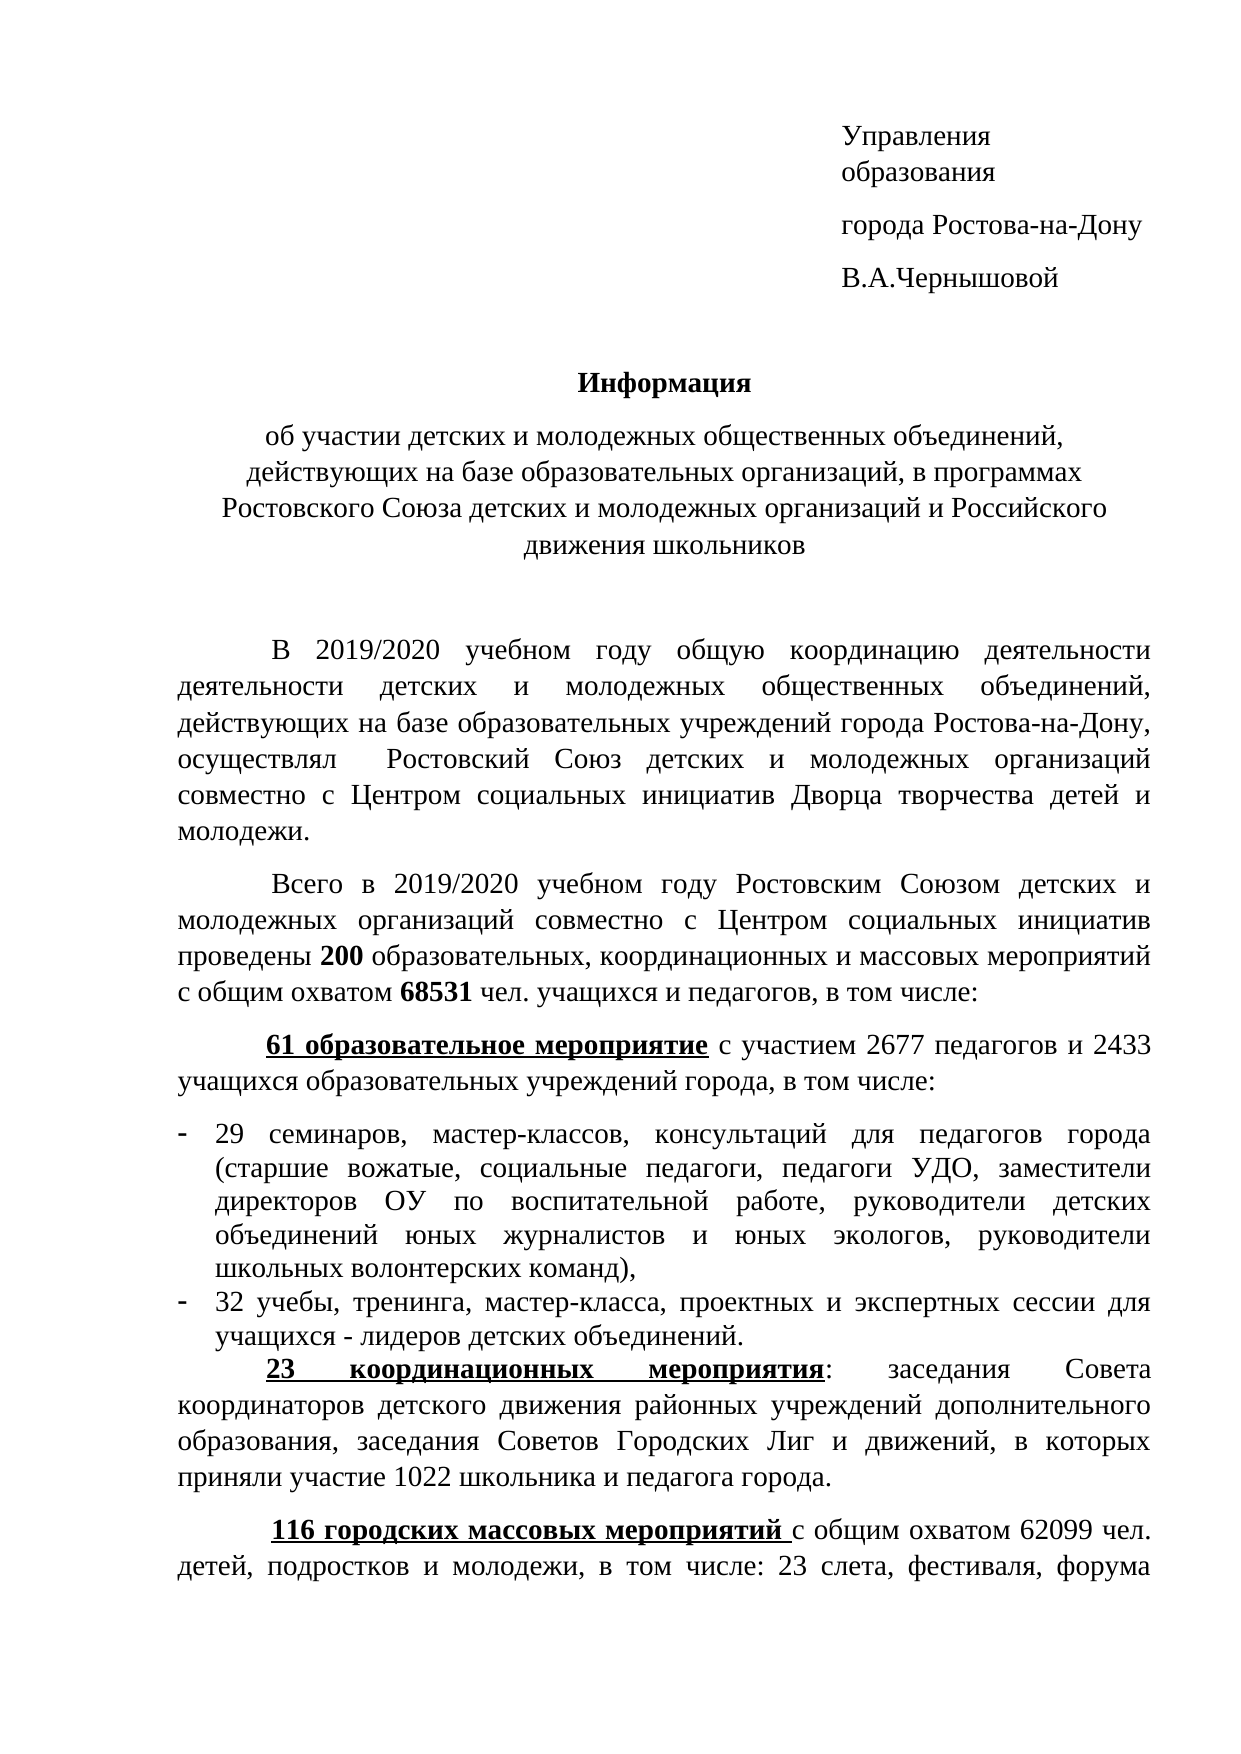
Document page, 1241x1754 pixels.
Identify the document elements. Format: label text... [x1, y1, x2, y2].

text об участии детских и молодежных общественных объединений, действующих на базе образовательных организаций, в программах Ростовского Союза детских и молодежных организаций и Российского движения школьников [177, 418, 1152, 560]
text Информация [177, 366, 1152, 399]
list 29 семинаров, мастер-классов, консультаций для педагогов города (старшие вожатые, социальные педагоги, педагоги УДО, заместители директоров ОУ по воспитательной работе, руководители детских объединений юных журналистов и юных экологов, руководители школьных волонтерских команд), [177, 1116, 1152, 1284]
text 61 образовательное мероприятие с участием 2677 педагогов и 2433 учащихся образовательных учреждений города, в том числе: [177, 1027, 1152, 1097]
text 23 координационных мероприятия: заседания Совета координаторов детского движения районных учреждений дополнительного образования, заседания Советов Городских Лиг и движений, в которых приняли участие 1022 школьника и педагога города. [177, 1351, 1152, 1493]
text В.А.Чернышовой [841, 260, 1152, 293]
text В 2019/2020 учебном году общую координацию деятельности деятельности детских и молодежных общественных объединений, действующих на базе образовательных учреждений города Ростова-на-Дону, осуществлял Ростовский Союз детских и молодежных организаций совместно с Центром социальных инициатив Дворца творчества детей и молодежи. [177, 632, 1152, 847]
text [177, 1512, 1152, 1582]
text Управления образования [841, 118, 1152, 188]
text города Ростова-на-Дону [841, 207, 1152, 241]
text Всего в 2019/2020 учебном году Ростовским Союзом детских и молодежных организаций совместно с Центром социальных инициатив проведены 200 образовательных, координационных и массовых мероприятий с общим охватом 68531 чел. учащихся и педагогов, в том числе: [177, 866, 1152, 1008]
list 32 учебы, тренинга, мастер-класса, проектных и экспертных сессии для учащихся - лидеров детских объединений. [177, 1284, 1152, 1351]
